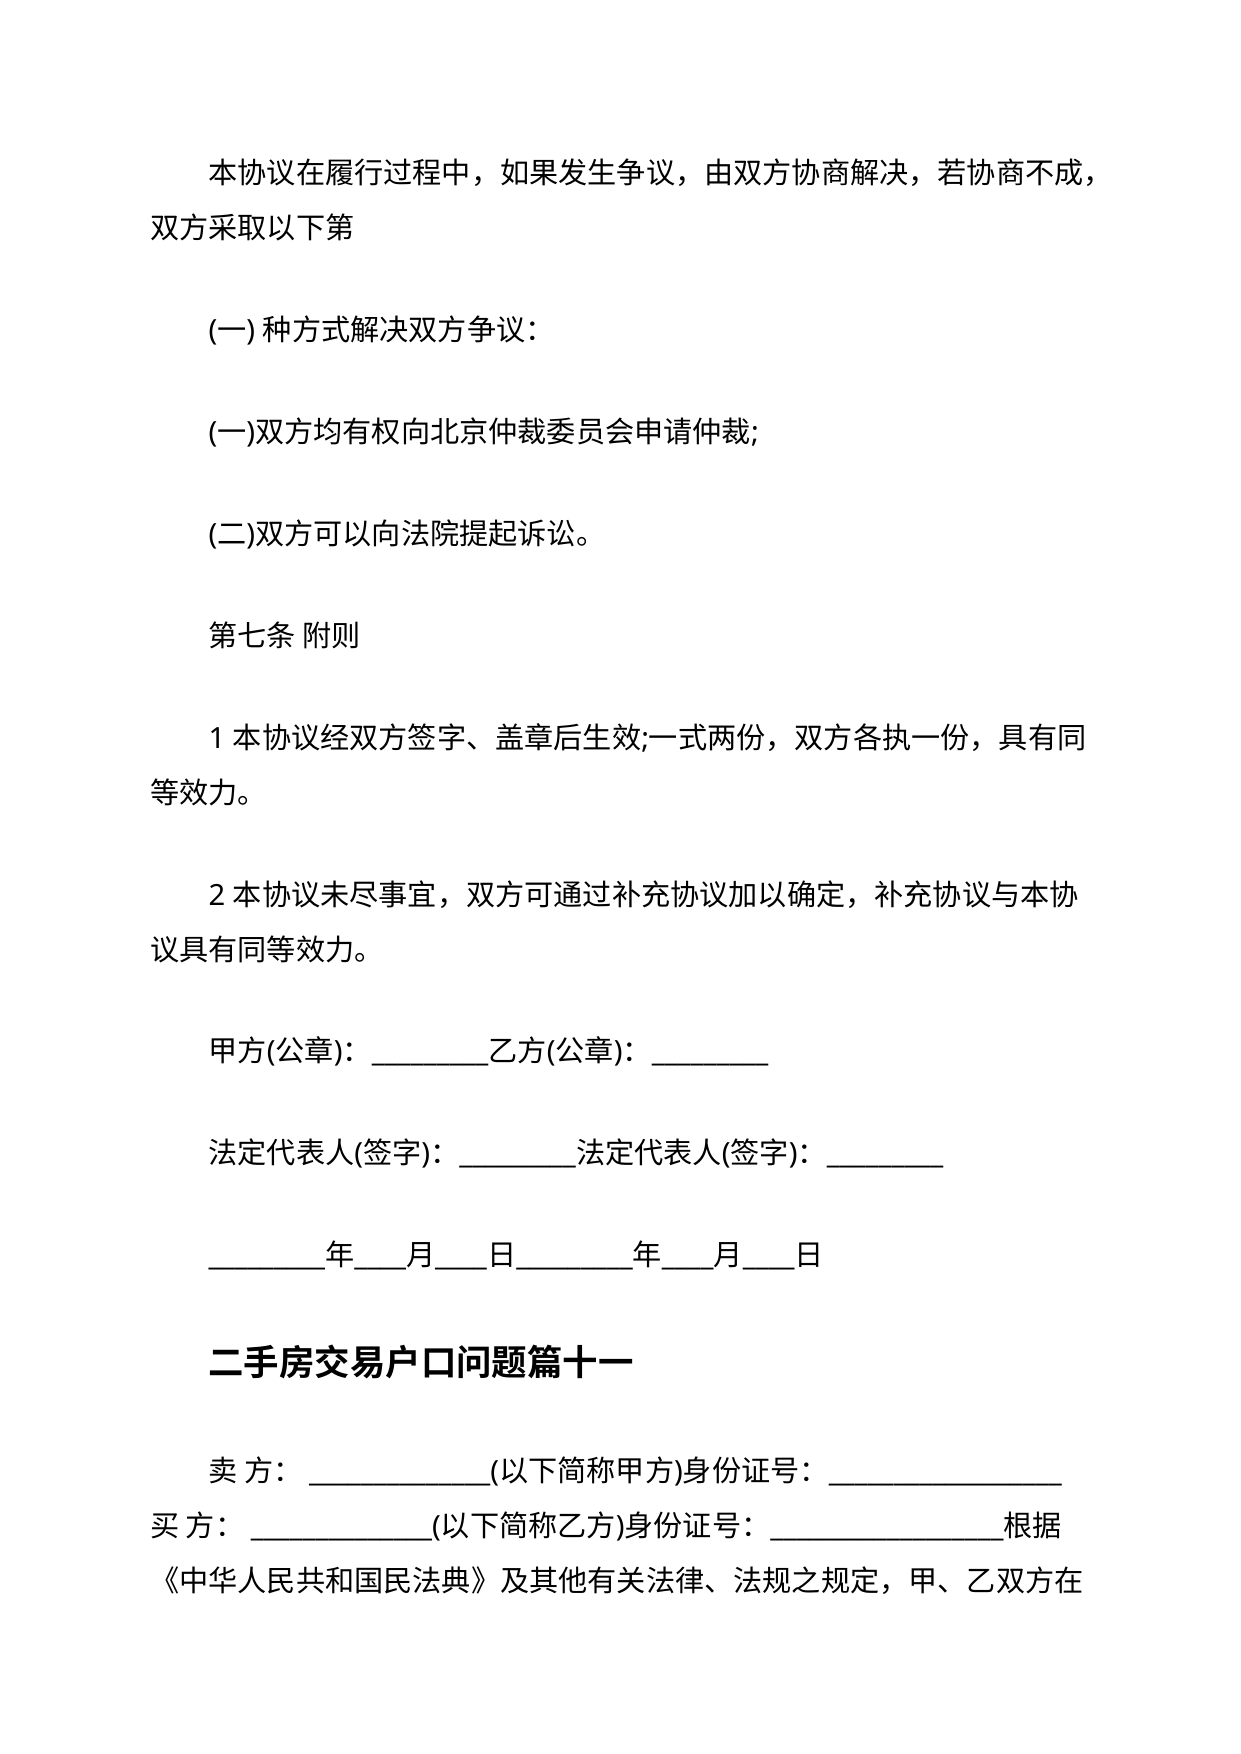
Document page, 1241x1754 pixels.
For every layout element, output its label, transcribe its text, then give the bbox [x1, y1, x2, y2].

text _________年____月____日_________年____月____日 [150, 1232, 1090, 1274]
text 法定代表人(签字)：_________法定代表人(签字)：_________ [150, 1130, 1090, 1172]
text (二)双方可以向法院提起诉讼。 [150, 511, 1090, 553]
text 本协议在履行过程中，如果发生争议，由双方协商解决，若协商不成，双方采取以下第 [150, 150, 1090, 247]
text 2 本协议未尽事宜，双方可通过补充协议加以确定，补充协议与本协议具有同等效力。 [150, 871, 1090, 968]
text 1 本协议经双方签字、盖章后生效;一式两份，双方各执一份，具有同等效力。 [150, 714, 1090, 812]
text (一) 种方式解决双方争议： [150, 307, 1090, 349]
text 二手房交易户口问题篇十一 [150, 1334, 1090, 1385]
text 第七条 附则 [150, 613, 1090, 655]
text (一)双方均有权向北京仲裁委员会申请仲裁; [150, 409, 1090, 451]
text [150, 1447, 1090, 1599]
text 甲方(公章)：_________乙方(公章)：_________ [150, 1028, 1090, 1070]
